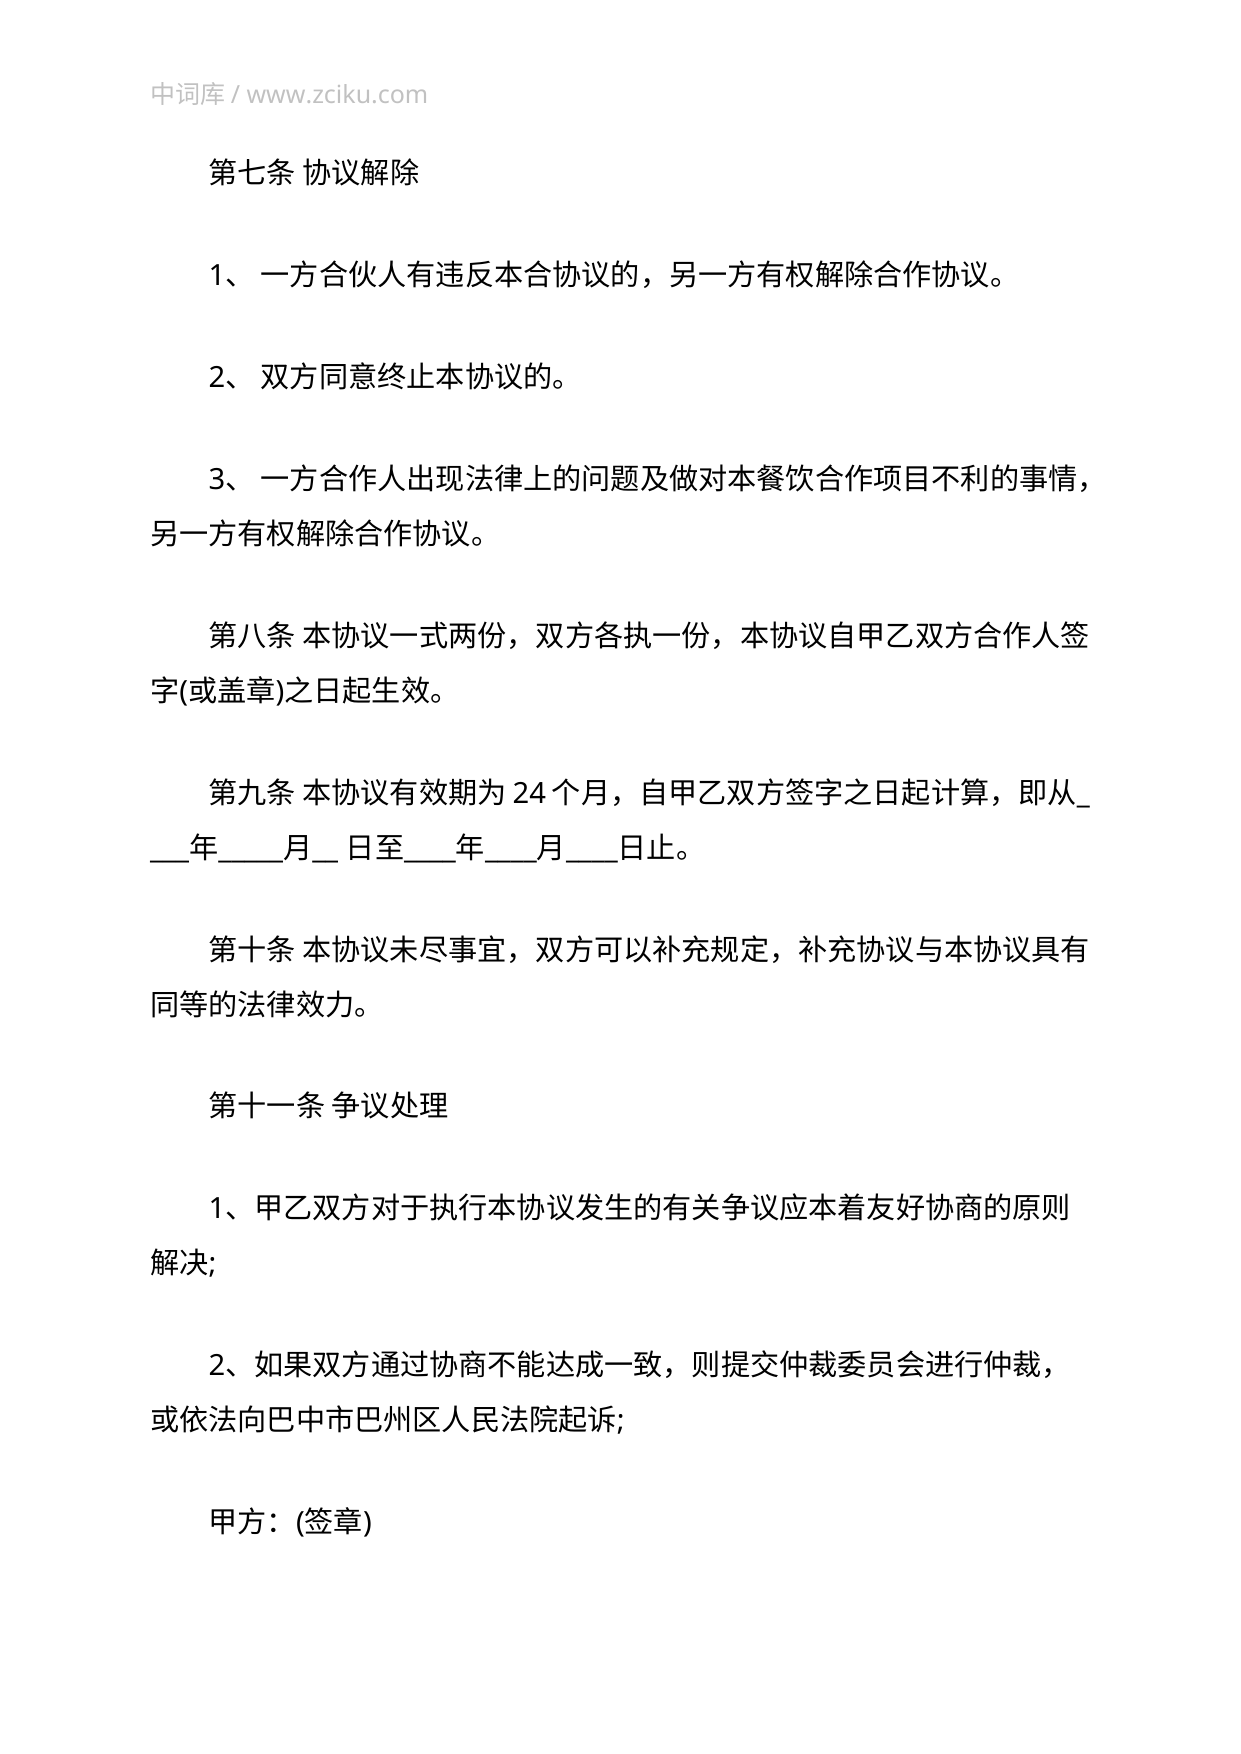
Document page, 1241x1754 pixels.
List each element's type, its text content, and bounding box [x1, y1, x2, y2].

text 第十条 本协议未尽事宜，双方可以补充规定，补充协议与本协议具有同等的法律效力。 [150, 926, 1090, 1023]
text 第九条 本协议有效期为24个月，自甲乙双方签字之日起计算，即从____年_____月__ 日至____年____月____日止。 [150, 769, 1090, 867]
text 2、如果双方通过协商不能达成一致，则提交仲裁委员会进行仲裁，或依法向巴中市巴州区人民法院起诉; [150, 1342, 1090, 1439]
text 第七条 协议解除 [150, 150, 1090, 192]
text 第八条 本协议一式两份，双方各执一份，本协议自甲乙双方合作人签字(或盖章)之日起生效。 [150, 612, 1090, 710]
text 3、 一方合作人出现法律上的问题及做对本餐饮合作项目不利的事情，另一方有权解除合作协议。 [150, 456, 1090, 553]
text 第十一条 争议处理 [150, 1083, 1090, 1125]
text 1、甲乙双方对于执行本协议发生的有关争议应本着友好协商的原则解决; [150, 1185, 1090, 1282]
text 2、 双方同意终止本协议的。 [150, 354, 1090, 396]
text 1、 一方合伙人有违反本合协议的，另一方有权解除合作协议。 [150, 252, 1090, 294]
text 甲方：(签章) [150, 1499, 1090, 1541]
